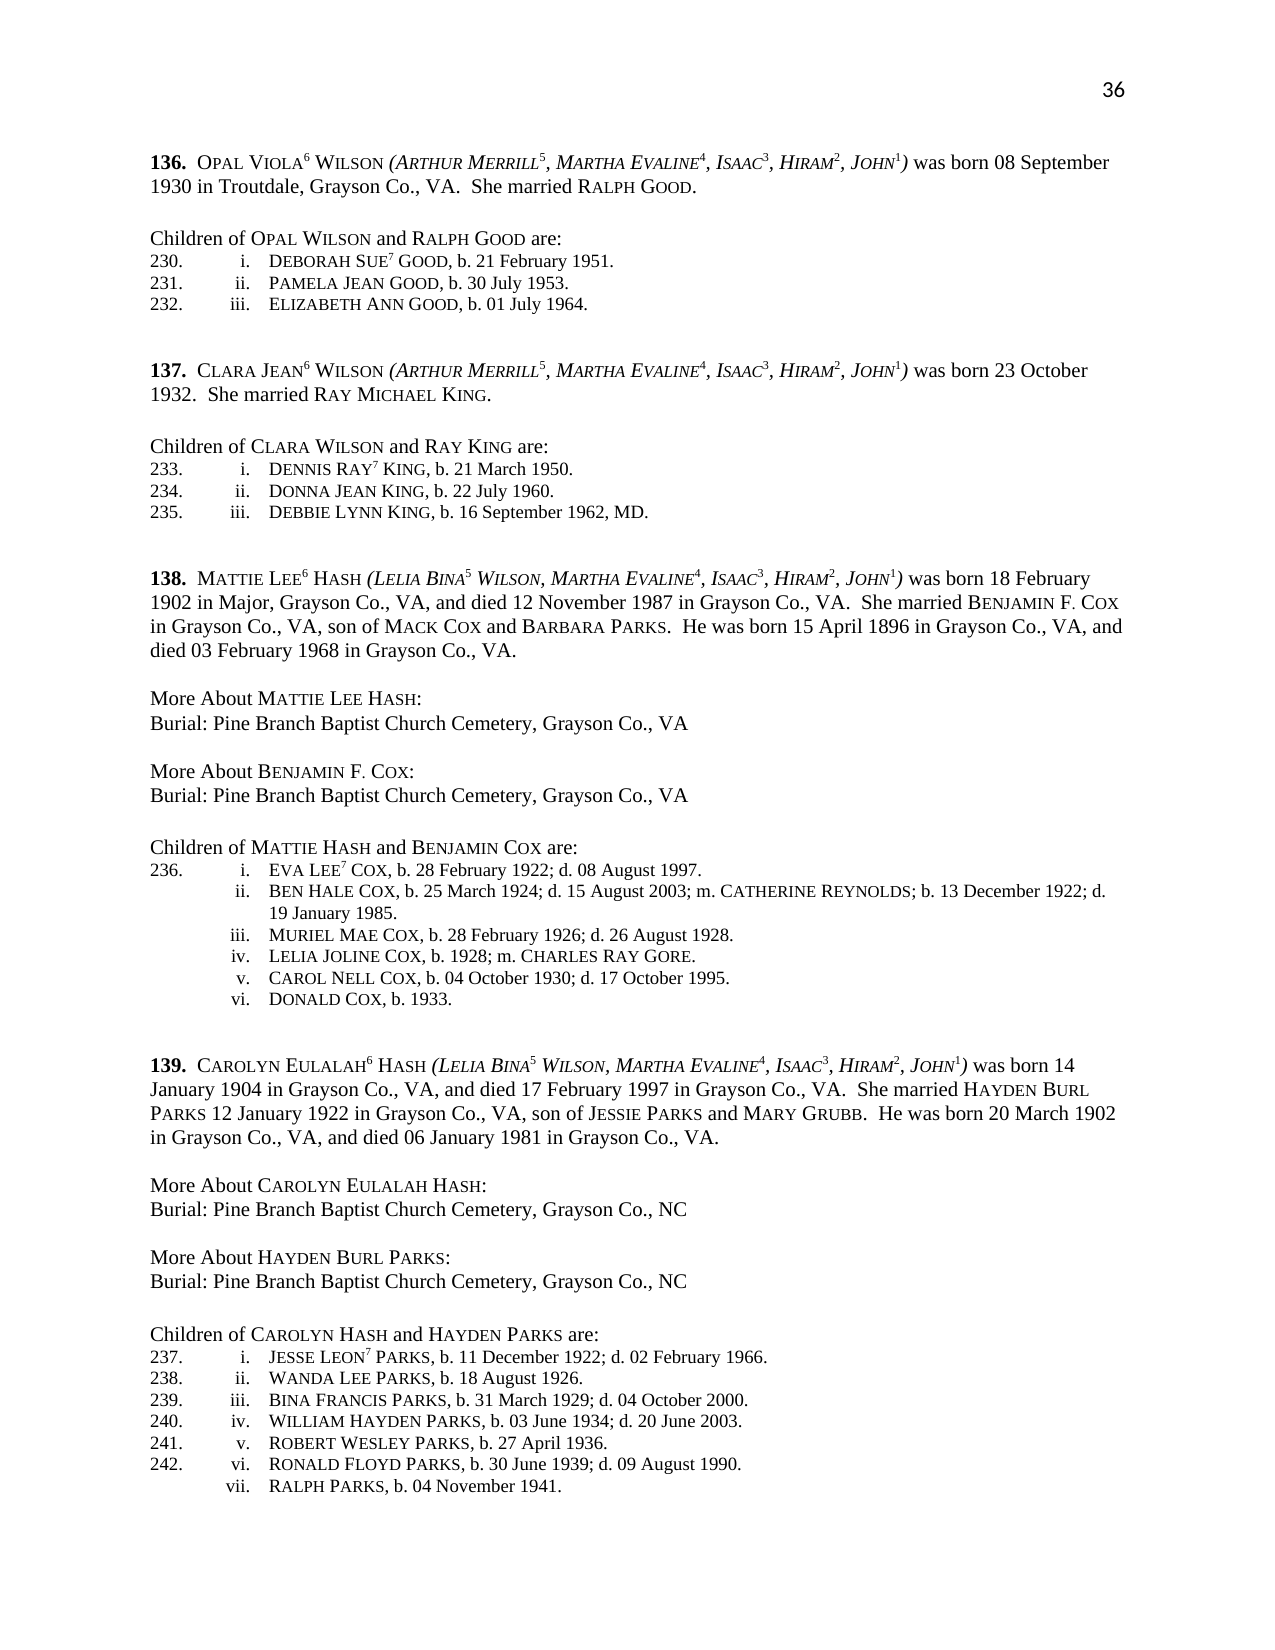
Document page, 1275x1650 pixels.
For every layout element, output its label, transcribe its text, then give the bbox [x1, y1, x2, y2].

text vii. RALPH PARKS, b. 04 November 1941. [150, 1475, 1125, 1496]
text iii. MURIEL MAE COX, b. 28 February 1926; d. 26 August 1928. [150, 923, 1125, 945]
text 238. ii. WANDA LEE PARKS, b. 18 August 1926. [150, 1367, 1125, 1389]
text 231. ii. PAMELA JEAN GOOD, b. 30 July 1953. [150, 272, 1125, 293]
text Children of CAROLYN HASH and HAYDEN PARKS are: [150, 1321, 1125, 1346]
text ii. BEN HALE COX, b. 25 March 1924; d. 15 August 2003; m. CATHERINE REYNOLDS; b. 13 December 1922; d. 19 January 1985. [150, 880, 1125, 923]
text More About BENJAMIN F. COX: [150, 758, 1125, 783]
text More About HAYDEN BURL PARKS: [150, 1245, 1125, 1269]
text vi. DONALD COX, b. 1933. [150, 988, 1125, 1010]
text 236. i. EVA LEE7 COX, b. 28 February 1922; d. 08 August 1997. [150, 859, 1125, 880]
text More About MATTIE LEE HASH: [150, 686, 1125, 710]
text 233. i. DENNIS RAY7 KING, b. 21 March 1950. [150, 458, 1125, 480]
text 235. iii. DEBBIE LYNN KING, b. 16 September 1962, MD. [150, 501, 1125, 523]
text Children of MATTIE HASH and BENJAMIN COX are: [150, 835, 1125, 859]
text v. CAROL NELL COX, b. 04 October 1930; d. 17 October 1995. [150, 967, 1125, 988]
text Burial: Pine Branch Baptist Church Cemetery, Grayson Co., NC [150, 1197, 1125, 1221]
text 237. i. JESSE LEON7 PARKS, b. 11 December 1922; d. 02 February 1966. [150, 1346, 1125, 1367]
text 137. CLARA JEAN6 WILSON (ARTHUR MERRILL5, MARTHA EVALINE4, ISAAC3, HIRAM2, JOHN1) was born 23 October 1932. She married RAY MICHAEL KING. [150, 358, 1125, 406]
text 242. vi. RONALD FLOYD PARKS, b. 30 June 1939; d. 09 August 1990. [150, 1453, 1125, 1475]
text 234. ii. DONNA JEAN KING, b. 22 July 1960. [150, 480, 1125, 501]
text 232. iii. ELIZABETH ANN GOOD, b. 01 July 1964. [150, 293, 1125, 315]
text 240. iv. WILLIAM HAYDEN PARKS, b. 03 June 1934; d. 20 June 2003. [150, 1410, 1125, 1432]
text Children of CLARA WILSON and RAY KING are: [150, 434, 1125, 458]
text Children of OPAL WILSON and RALPH GOOD are: [150, 226, 1125, 250]
text Burial: Pine Branch Baptist Church Cemetery, Grayson Co., VA [150, 710, 1125, 734]
text 138. MATTIE LEE6 HASH (LELIA BINA5 WILSON, MARTHA EVALINE4, ISAAC3, HIRAM2, JOHN1) was born 18 February 1902 in Major, Grayson Co., VA, and died 12 November 1987 in Grayson Co., VA. She married BENJAMIN F. COX in Grayson Co., VA, son of MACK COX and BARBARA PARKS. He was born 15 April 1896 in Grayson Co., VA, and died 03 February 1968 in Grayson Co., VA. [150, 566, 1125, 662]
text iv. LELIA JOLINE COX, b. 1928; m. CHARLES RAY GORE. [150, 945, 1125, 967]
text 239. iii. BINA FRANCIS PARKS, b. 31 March 1929; d. 04 October 2000. [150, 1389, 1125, 1410]
text 136. OPAL VIOLA6 WILSON (ARTHUR MERRILL5, MARTHA EVALINE4, ISAAC3, HIRAM2, JOHN1) was born 08 September 1930 in Troutdale, Grayson Co., VA. She married RALPH GOOD. [150, 150, 1125, 198]
text More About CAROLYN EULALAH HASH: [150, 1173, 1125, 1197]
text 139. CAROLYN EULALAH6 HASH (LELIA BINA5 WILSON, MARTHA EVALINE4, ISAAC3, HIRAM2, JOHN1) was born 14 January 1904 in Grayson Co., VA, and died 17 February 1997 in Grayson Co., VA. She married HAYDEN BURL PARKS 12 January 1922 in Grayson Co., VA, son of JESSIE PARKS and MARY GRUBB. He was born 20 March 1902 in Grayson Co., VA, and died 06 January 1981 in Grayson Co., VA. [150, 1053, 1125, 1149]
text 230. i. DEBORAH SUE7 GOOD, b. 21 February 1951. [150, 250, 1125, 272]
text Burial: Pine Branch Baptist Church Cemetery, Grayson Co., NC [150, 1269, 1125, 1293]
text 241. v. ROBERT WESLEY PARKS, b. 27 April 1936. [150, 1432, 1125, 1453]
text Burial: Pine Branch Baptist Church Cemetery, Grayson Co., VA [150, 783, 1125, 807]
